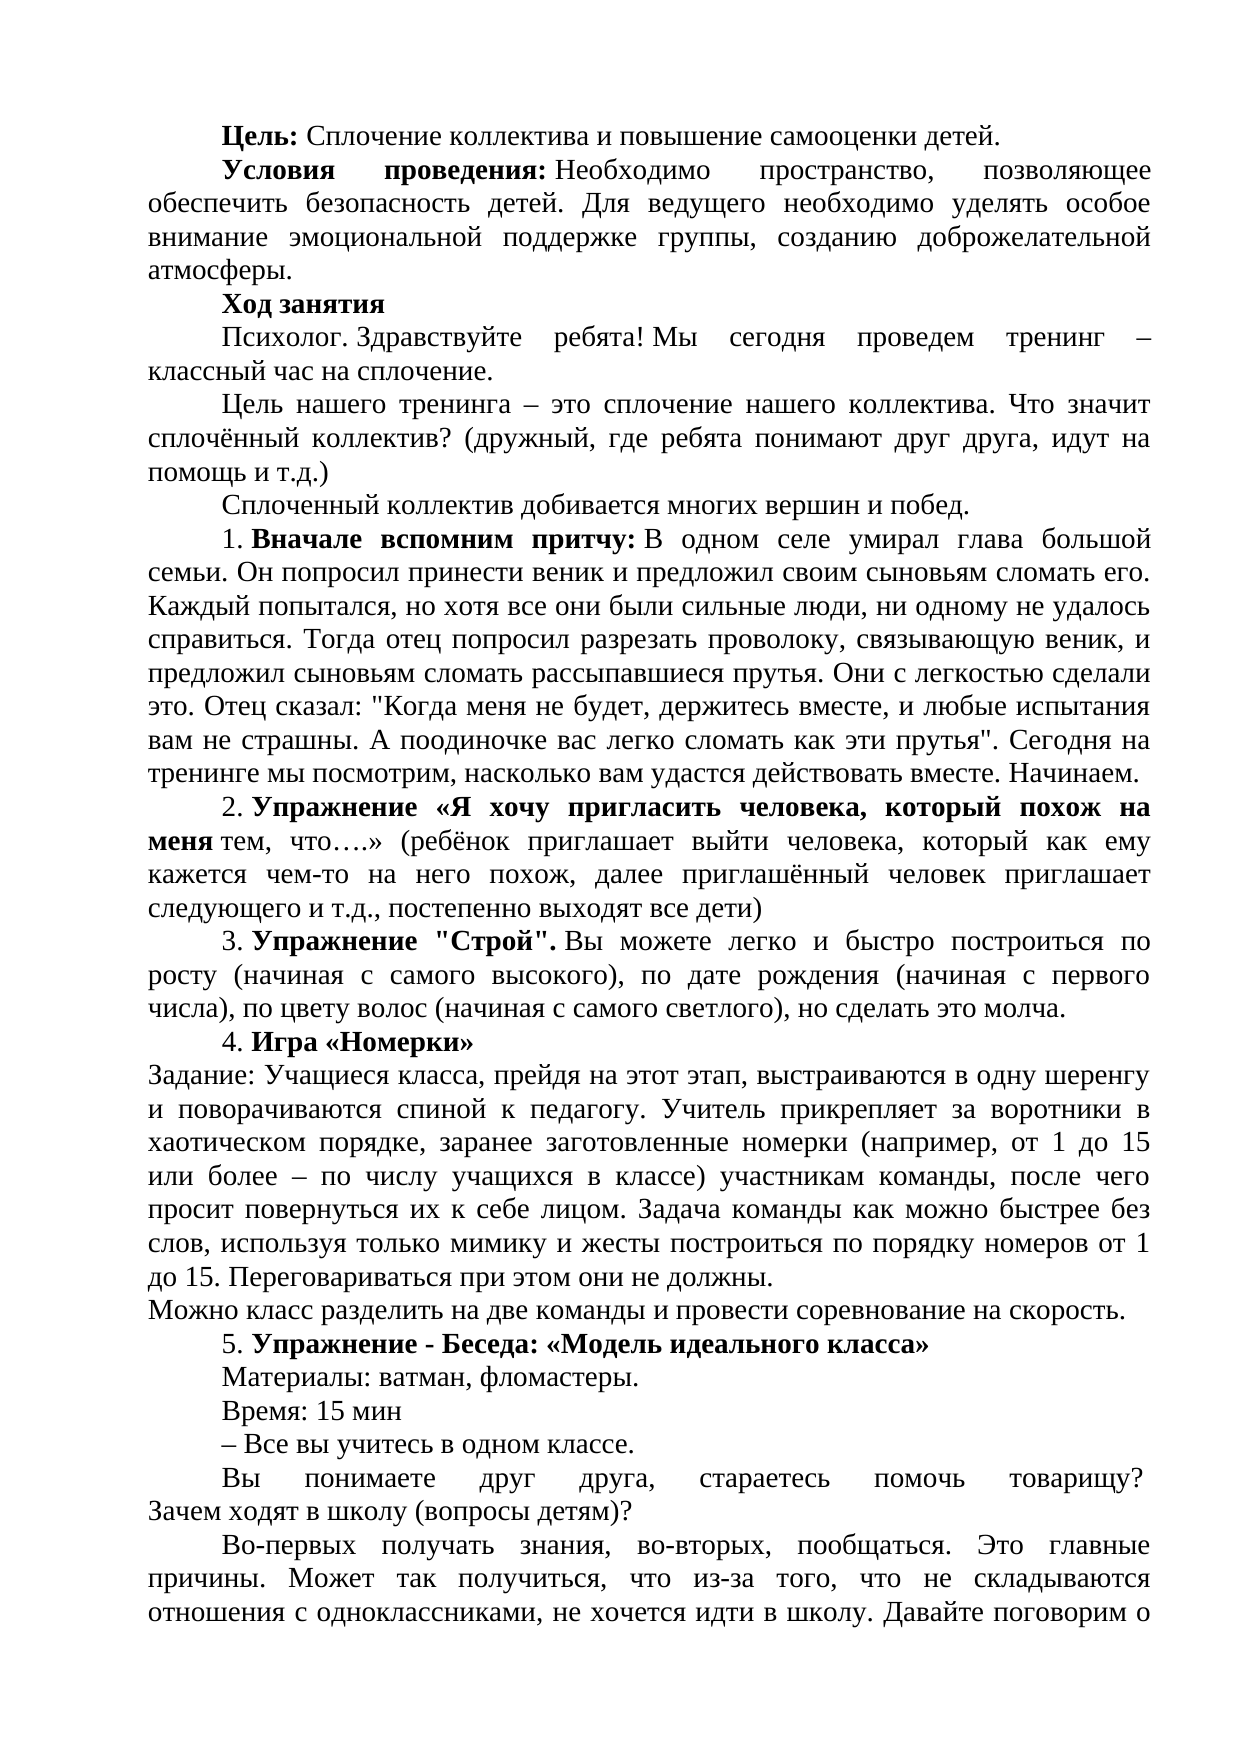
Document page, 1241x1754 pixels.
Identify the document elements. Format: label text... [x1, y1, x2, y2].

text Можно класс разделить на две команды и провести соревнование на скорость. [148, 1292, 1152, 1326]
list Вначале вспомним притчу: В одном селе умирал глава большой семьи. Он попросил принести веник и предложил своим сыновьям сломать его. Каждый попытался, но хотя все они были сильные люди, ни одному не удалось справиться. Тогда отец попросил разрезать проволоку, связывающую веник, и предложил сыновьям сломать рассыпавшиеся прутья. Они с легкостью сделали это. Отец сказал: "Когда меня не будет, держитесь вместе, и любые испытания вам не страшны. А поодиночке вас легко сломать как эти прутья". Сегодня на тренинге мы посмотрим, насколько вам удастся действовать вместе. Начинаем. [148, 521, 1152, 789]
text Психолог. Здравствуйте ребята! Мы сегодня проведем тренинг – классный час на сплочение. [148, 319, 1152, 387]
text Материалы: ватман, фломастеры. [148, 1359, 1152, 1393]
text Цель: Сплочение коллектива и повышение самооценки детей. [148, 118, 1152, 152]
text Сплоченный коллектив добивается многих вершин и побед. [148, 487, 1152, 521]
list Упражнение - Беседа: «Модель идеального класса» [148, 1326, 1152, 1359]
list Игра «Номерки» [222, 1024, 1152, 1057]
text Ход занятия [148, 286, 1152, 319]
list Упражнение "Строй". Вы можете легко и быстро построиться по росту (начиная с самого высокого), по дате рождения (начиная с первого числа), по цвету волос (начиная с самого светлого), но сделать это молча. [148, 923, 1152, 1024]
text Время: 15 мин [148, 1393, 1152, 1426]
list Упражнение «Я хочу пригласить человека, который похож на меня тем, что….» (ребёнок приглашает выйти человека, который как ему кажется чем-то на него похож, далее приглашённый человек приглашает следующего и т.д., постепенно выходят все дети) [148, 789, 1152, 923]
text Вы понимаете друг друга, стараетесь помочь товарищу? Зачем ходят в школу (вопросы детям)? [148, 1460, 1152, 1527]
text Задание: Учащиеся класса, прейдя на этот этап, выстраиваются в одну шеренгу и поворачиваются спиной к педагогу. Учитель прикрепляет за воротники в хаотическом порядке, заранее заготовленные номерки (например, от 1 до 15 или более – по числу учащихся в классе) участникам команды, после чего просит повернуться их к себе лицом. Задача команды как можно быстрее без слов, используя только мимику и жесты построиться по порядку номеров от 1 до 15. Переговариваться при этом они не должны. [148, 1057, 1152, 1292]
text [148, 1527, 1152, 1628]
text Цель нашего тренинга – это сплочение нашего коллектива. Что значит сплочённый коллектив? (дружный, где ребята понимают друг друга, идут на помощь и т.д.) [148, 387, 1152, 487]
text – Все вы учитесь в одном классе. [148, 1426, 1152, 1460]
text Условия проведения: Необходимо пространство, позволяющее обеспечить безопасность детей. Для ведущего необходимо уделять особое внимание эмоциональной поддержке группы, созданию доброжелательной атмосферы. [148, 152, 1152, 286]
